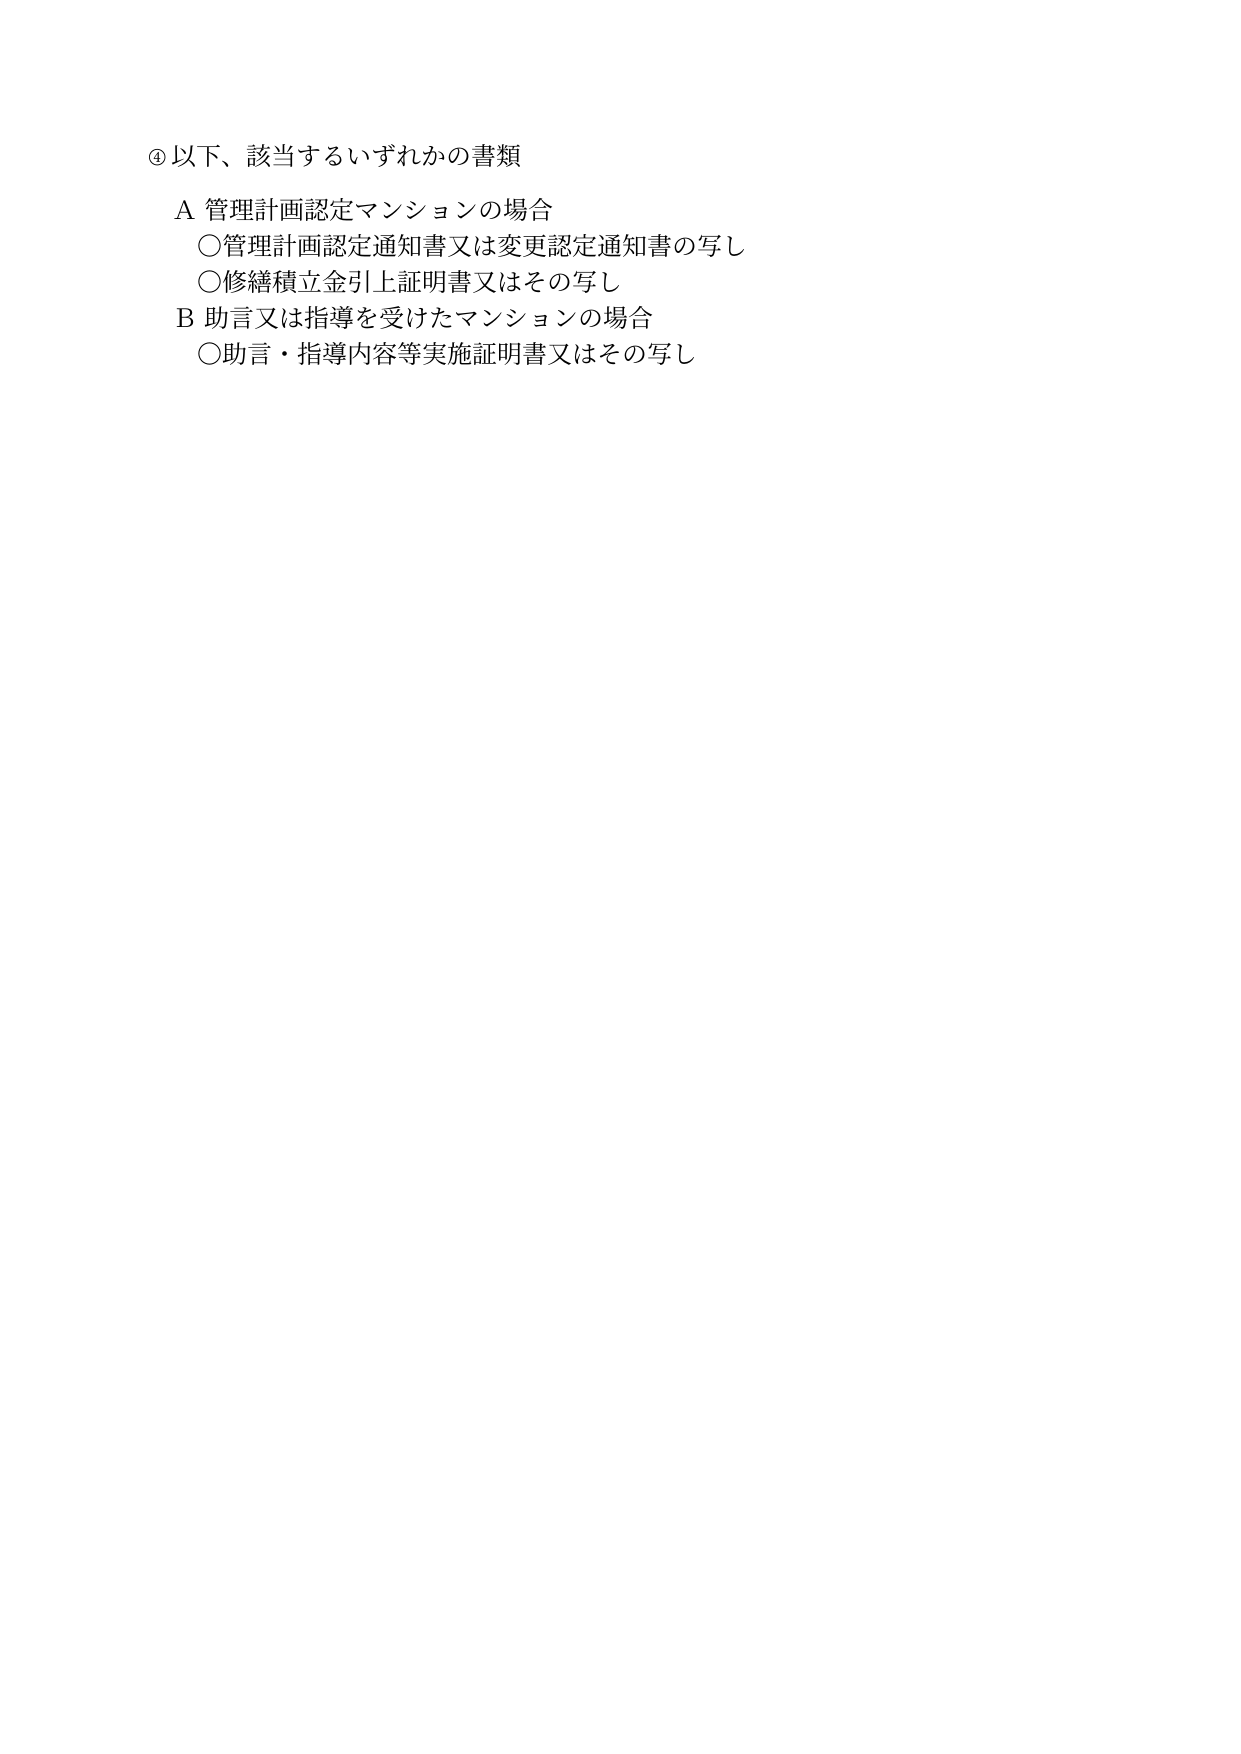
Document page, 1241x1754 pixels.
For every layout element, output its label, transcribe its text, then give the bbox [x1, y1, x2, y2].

text 〇管理計画認定通知書又は変更認定通知書の写し [148, 227, 1092, 263]
text Ａ 管理計画認定マンションの場合 [148, 191, 1092, 227]
text ④以下、該当するいずれかの書類 [148, 119, 1092, 191]
text Ｂ 助言又は指導を受けたマンションの場合 [148, 299, 1092, 335]
text 〇助言・指導内容等実施証明書又はその写し [148, 335, 1092, 371]
text 〇修繕積立金引上証明書又はその写し [148, 263, 1092, 299]
